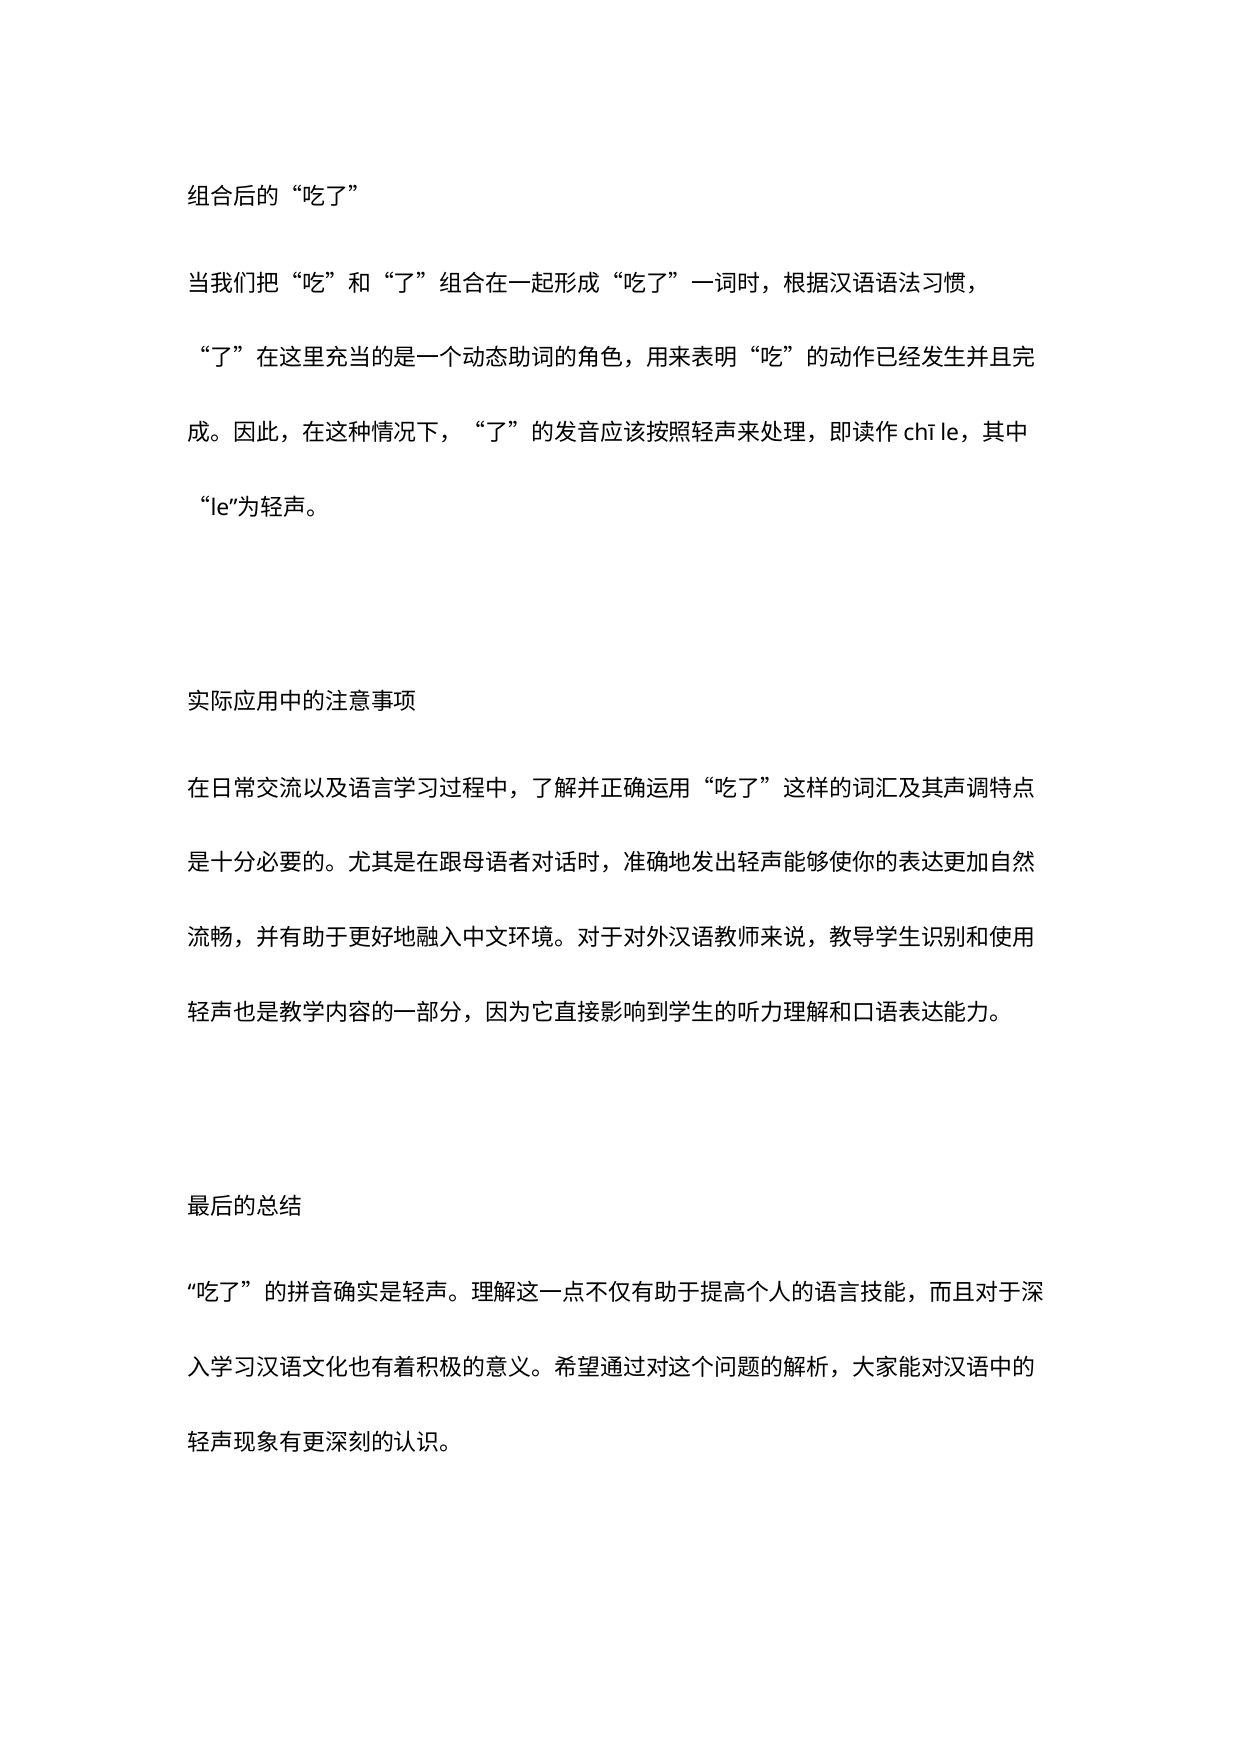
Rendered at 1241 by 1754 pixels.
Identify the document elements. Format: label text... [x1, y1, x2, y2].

text 实际应用中的注意事项 [187, 667, 1053, 732]
text 最后的总结 [187, 1172, 1053, 1237]
text 组合后的“吃了” [187, 162, 1053, 227]
text 在日常交流以及语言学习过程中，了解并正确运用“吃了”这样的词汇及其声调特点是十分必要的。尤其是在跟母语者对话时，准确地发出轻声能够使你的表达更加自然流畅，并有助于更好地融入中文环境。对于对外汉语教师来说，教导学生识别和使用轻声也是教学内容的一部分，因为它直接影响到学生的听力理解和口语表达能力。 [187, 753, 1053, 1043]
text “吃了”的拼音确实是轻声。理解这一点不仅有助于提高个人的语言技能，而且对于深入学习汉语文化也有着积极的意义。希望通过对这个问题的解析，大家能对汉语中的轻声现象有更深刻的认识。 [187, 1258, 1053, 1473]
text 当我们把“吃”和“了”组合在一起形成“吃了”一词时，根据汉语语法习惯，“了”在这里充当的是一个动态助词的角色，用来表明“吃”的动作已经发生并且完成。因此，在这种情况下，“了”的发音应该按照轻声来处理，即读作 chī le，其中“le”为轻声。 [187, 248, 1053, 538]
